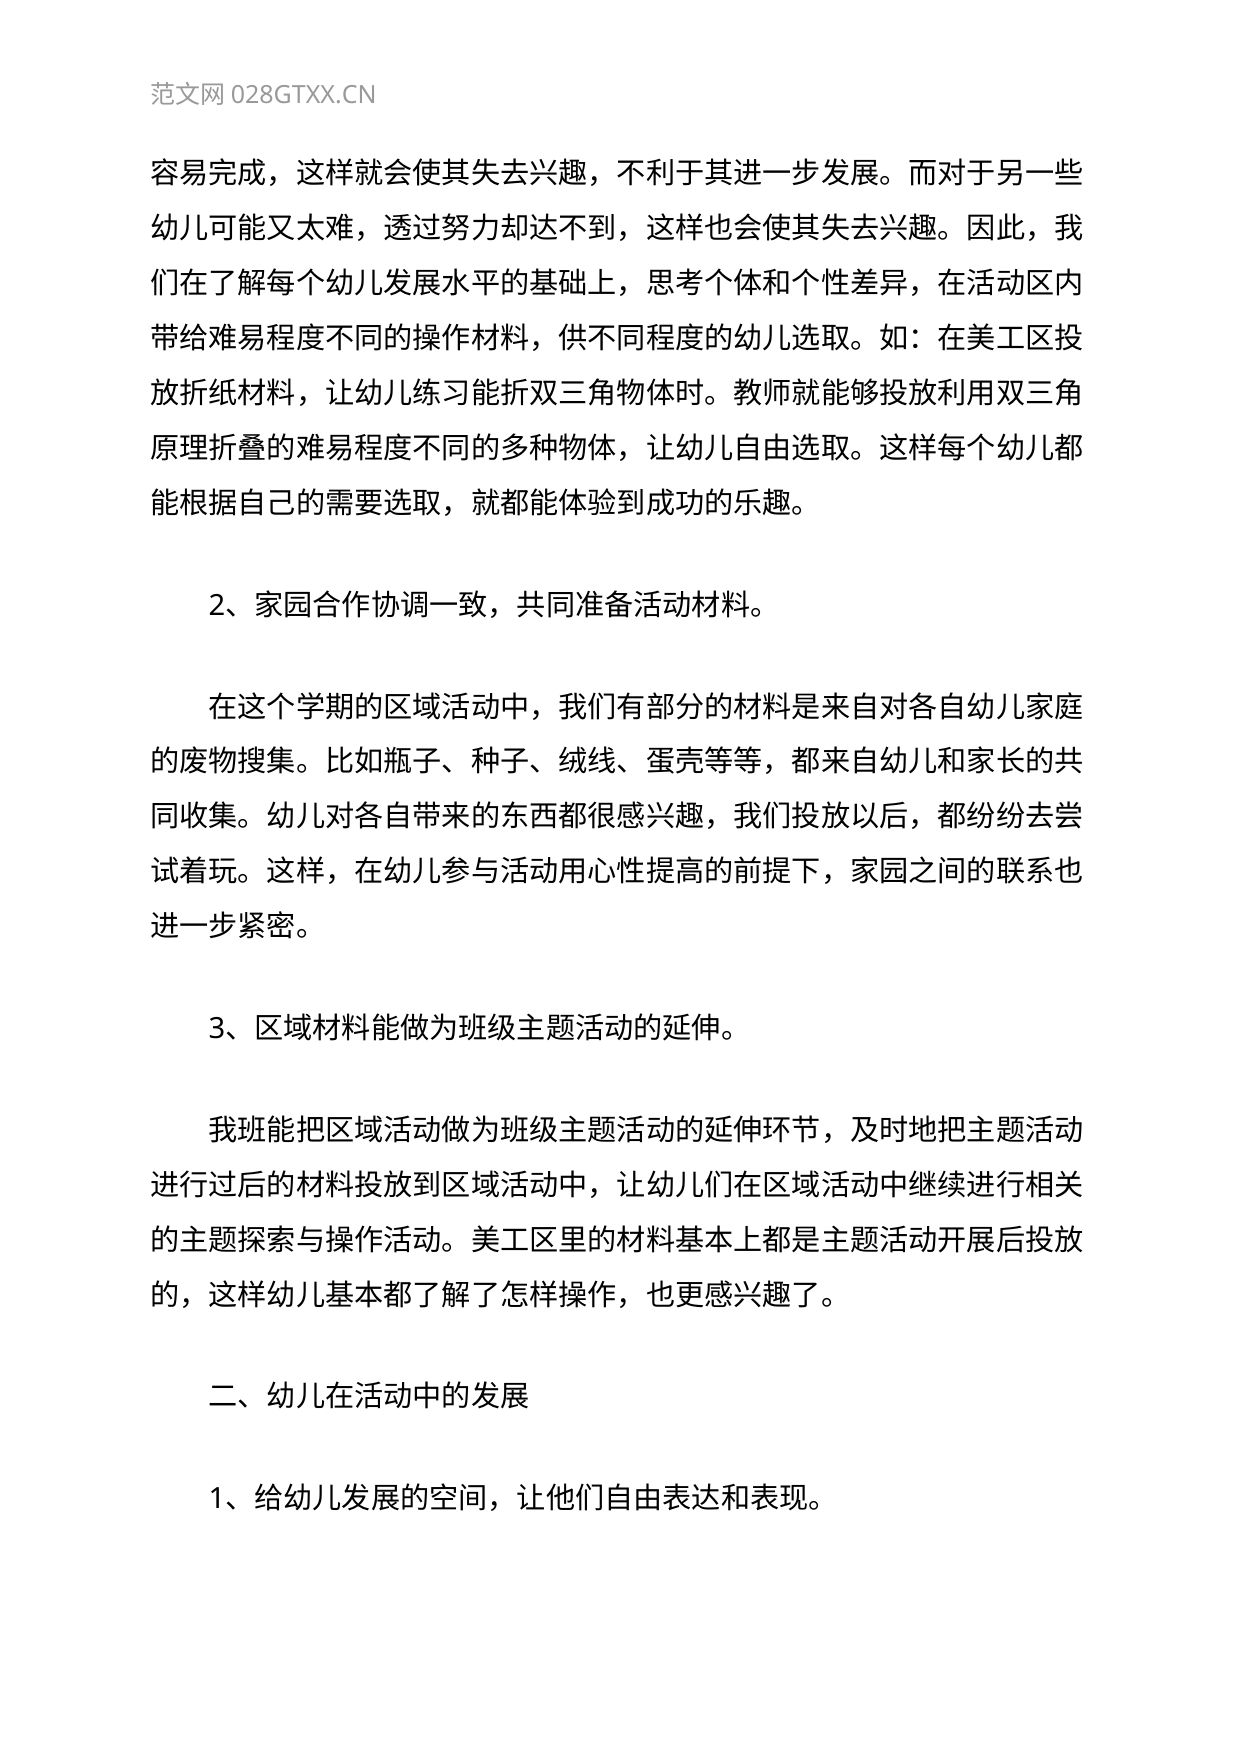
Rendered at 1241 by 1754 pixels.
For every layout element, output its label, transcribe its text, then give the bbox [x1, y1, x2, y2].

text 2、家园合作协调一致，共同准备活动材料。 [150, 581, 1090, 623]
text 1、给幼儿发展的空间，让他们自由表达和表现。 [150, 1475, 1090, 1517]
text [150, 150, 1090, 522]
text 3、区域材料能做为班级主题活动的延伸。 [150, 1004, 1090, 1047]
text 二、幼儿在活动中的发展 [150, 1373, 1090, 1415]
text 在这个学期的区域活动中，我们有部分的材料是来自对各自幼儿家庭的废物搜集。比如瓶子、种子、绒线、蛋壳等等，都来自幼儿和家长的共同收集。幼儿对各自带来的东西都很感兴趣，我们投放以后，都纷纷去尝试着玩。这样，在幼儿参与活动用心性提高的前提下，家园之间的联系也进一步紧密。 [150, 683, 1090, 945]
text 我班能把区域活动做为班级主题活动的延伸环节，及时地把主题活动进行过后的材料投放到区域活动中，让幼儿们在区域活动中继续进行相关的主题探索与操作活动。美工区里的材料基本上都是主题活动开展后投放的，这样幼儿基本都了解了怎样操作，也更感兴趣了。 [150, 1106, 1090, 1313]
